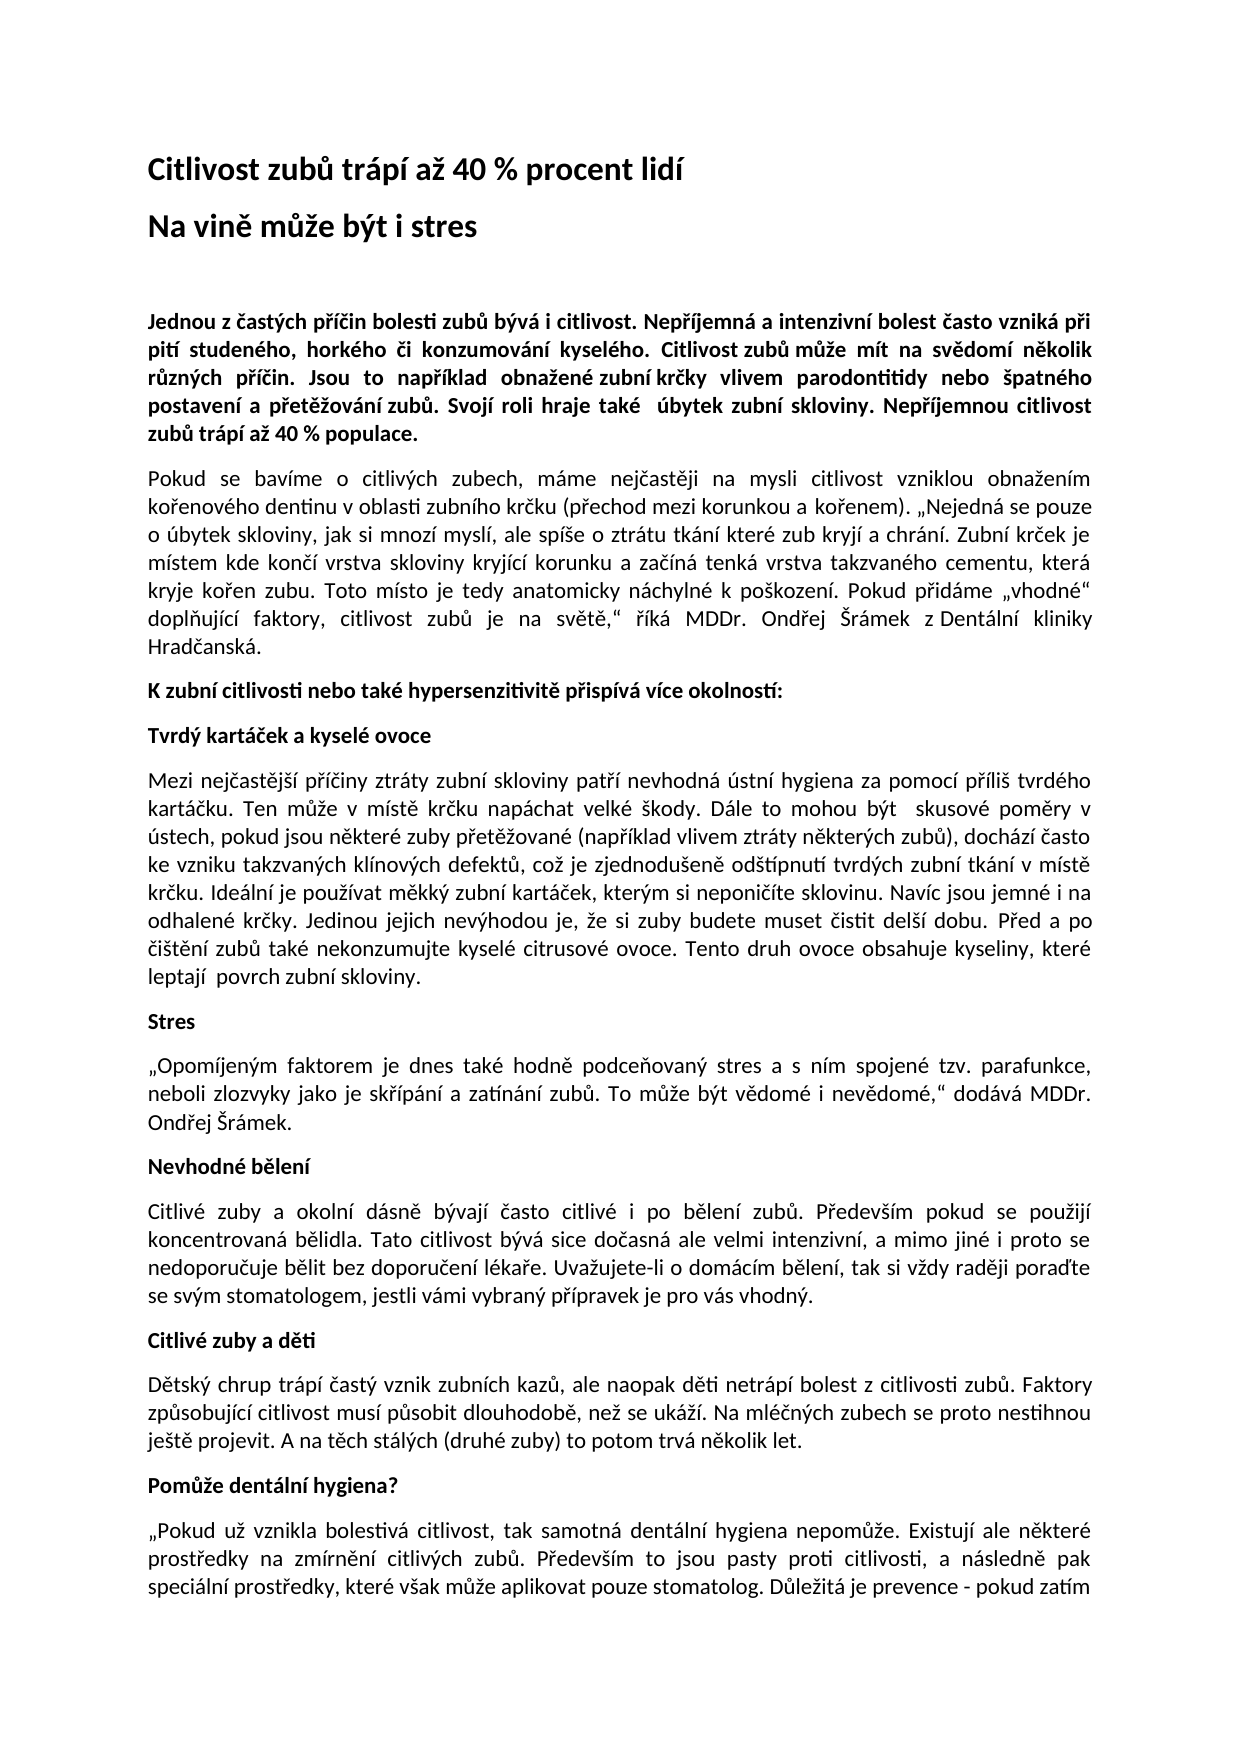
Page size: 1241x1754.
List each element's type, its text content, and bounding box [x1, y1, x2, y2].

text „Opomíjeným faktorem je dnes také hodně podceňovaný stres a s ním spojené tzv. parafunkce, neboli zlozvyky jako je skřípání a zatínání zubů. To může být vědomé i nevědomé,“ dodává MDDr. Ondřej Šrámek. [148, 1052, 1093, 1136]
text Dětský chrup trápí častý vznik zubních kazů, ale naopak děti netrápí bolest z citlivosti zubů. Faktory způsobující citlivost musí působit dlouhodobě, než se ukáží. Na mléčných zubech se proto nestihnou ještě projevit. A na těch stálých (druhé zuby) to potom trvá několik let. [148, 1370, 1093, 1454]
text Citlivé zuby a okolní dásně bývají často citlivé i po bělení zubů. Především pokud se použijí koncentrovaná bělidla. Tato citlivost bývá sice dočasná ale velmi intenzivní, a mimo jiné i proto se nedoporučuje bělit bez doporučení lékaře. Uvažujete-li o domácím bělení, tak si vždy raději poraďte se svým stomatologem, jestli vámi vybraný přípravek je pro vás vhodný. [148, 1197, 1093, 1309]
text Mezi nejčastější příčiny ztráty zubní skloviny patří nevhodná ústní hygiena za pomocí příliš tvrdého kartáčku. Ten může v místě krčku napáchat velké škody. Dále to mohou být skusové poměry v ústech, pokud jsou některé zuby přetěžované (například vlivem ztráty některých zubů), dochází často ke vzniku takzvaných klínových defektů, což je zjednodušeně odštípnutí tvrdých zubní tkání v místě krčku. Ideální je používat měkký zubní kartáček, kterým si neponičíte sklovinu. Navíc jsou jemné i na odhalené krčky. Jedinou jejich nevýhodou je, že si zuby budete muset čistit delší dobu. Před a po čištění zubů také nekonzumujte kyselé citrusové ovoce. Tento druh ovoce obsahuje kyseliny, které leptají povrch zubní skloviny. [148, 766, 1093, 990]
text Stres [148, 1007, 1093, 1035]
text K zubní citlivosti nebo také hypersenzitivitě přispívá více okolností: [148, 677, 1093, 705]
text Tvrdý kartáček a kyselé ovoce [148, 721, 1093, 749]
text Jednou z častých příčin bolesti zubů bývá i citlivost. Nepříjemná a intenzivní bolest často vzniká při pití studeného, horkého či konzumování kyselého. Citlivost zubů může mít na svědomí několik různých příčin. Jsou to například obnažené zubní krčky vlivem parodontitidy nebo špatného postavení a přetěžování zubů. Svojí roli hraje také úbytek zubní skloviny. Nepříjemnou citlivost zubů trápí až 40 % populace. [148, 307, 1093, 447]
text Citlivost zubů trápí až 40 % procent lidí [148, 148, 1093, 188]
text Nevhodné bělení [148, 1152, 1093, 1180]
text Pokud se bavíme o citlivých zubech, máme nejčastěji na mysli citlivost vzniklou obnažením kořenového dentinu v oblasti zubního krčku (přechod mezi korunkou a kořenem). „Nejedná se pouze o úbytek skloviny, jak si mnozí myslí, ale spíše o ztrátu tkání které zub kryjí a chrání. Zubní krček je místem kde končí vrstva skloviny kryjící korunku a začíná tenká vrstva takzvaného cementu, která kryje kořen zubu. Toto místo je tedy anatomicky náchylné k poškození. Pokud přidáme „vhodné“ doplňující faktory, citlivost zubů je na světě,“ říká MDDr. Ondřej Šrámek z Dentální kliniky Hradčanská. [148, 464, 1093, 660]
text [148, 1516, 1093, 1600]
text Na vině může být i stres [148, 205, 1093, 246]
text Pomůže dentální hygiena? [148, 1471, 1093, 1499]
text Citlivé zuby a děti [148, 1326, 1093, 1354]
